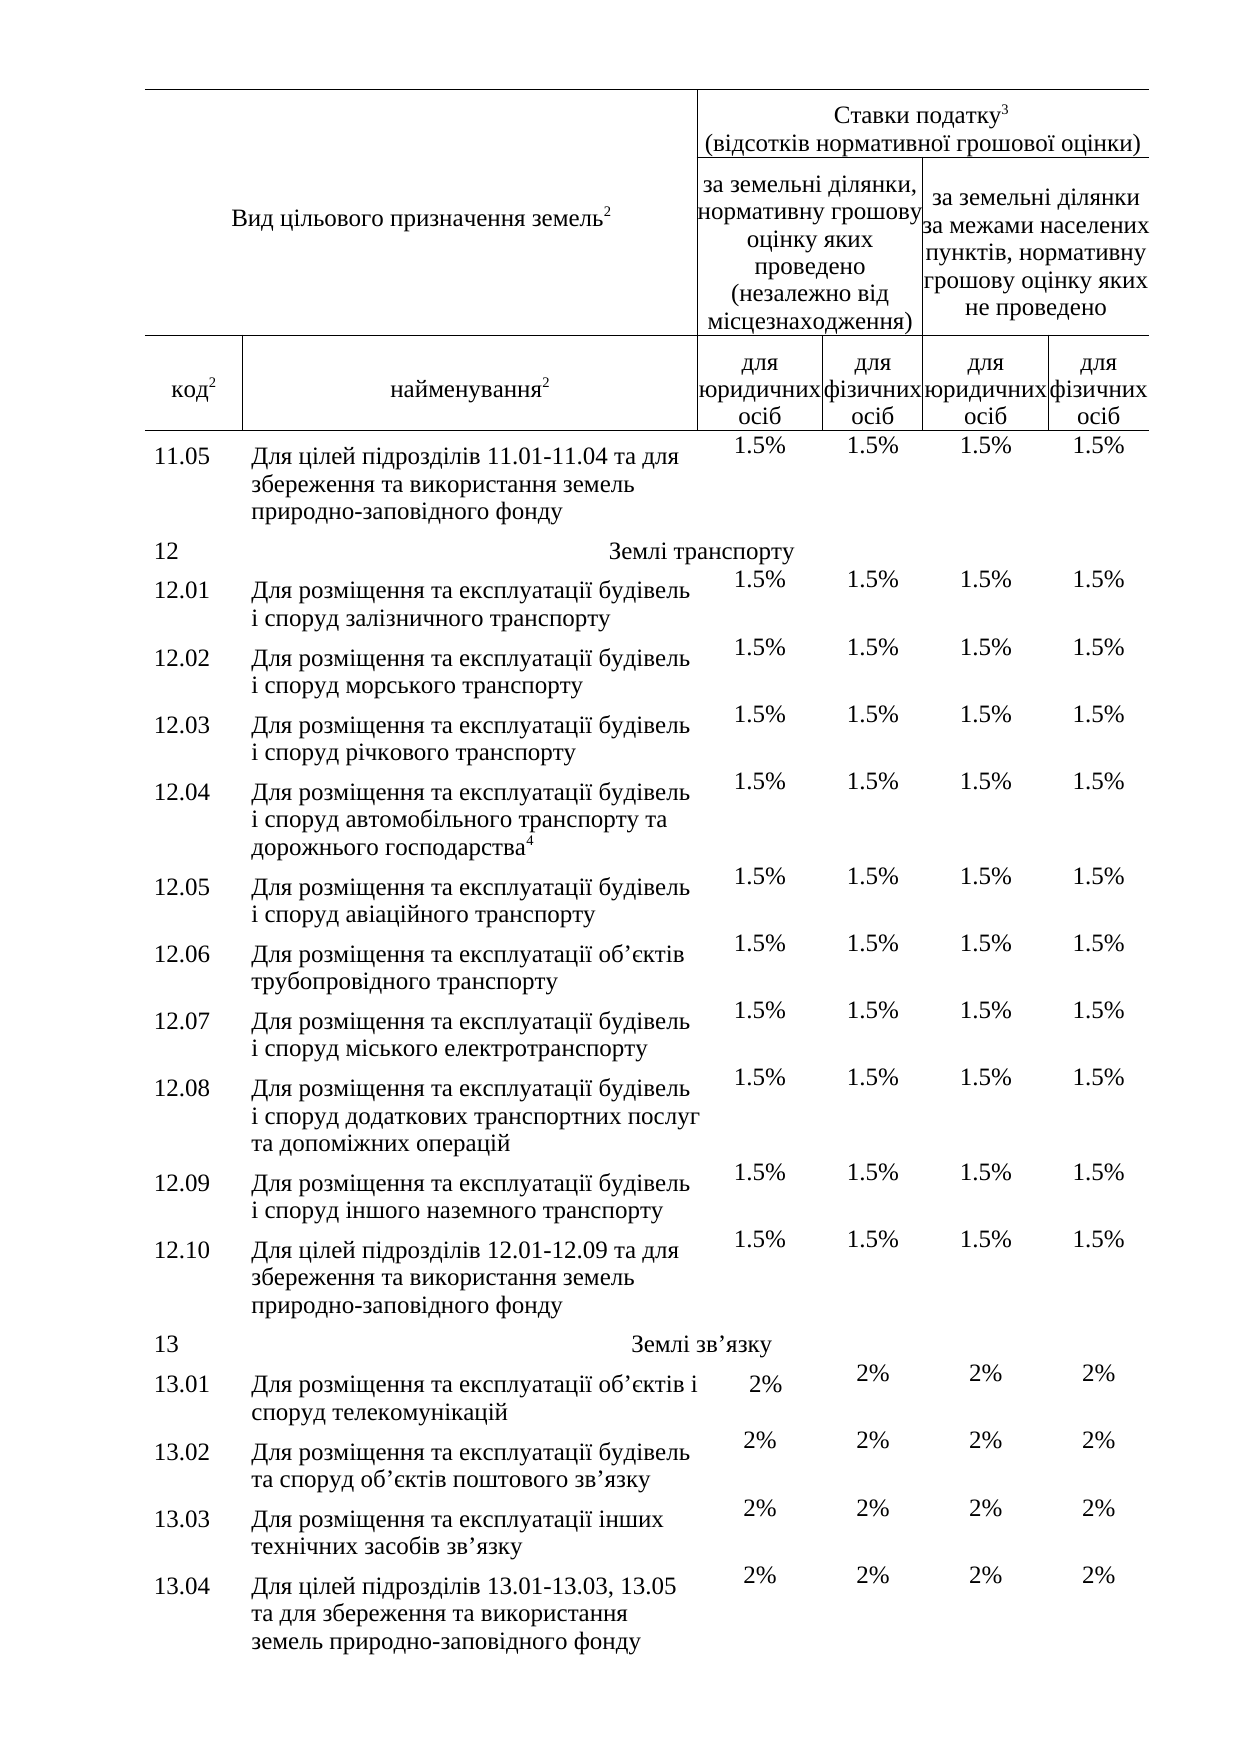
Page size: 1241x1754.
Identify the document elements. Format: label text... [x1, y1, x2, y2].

table_cell найменування2 [243, 336, 697, 430]
table_cell 12 [145, 525, 242, 564]
table_cell 1.5% [697, 1224, 822, 1319]
table_cell 12.09 [145, 1157, 242, 1224]
table_cell 1.5% [822, 861, 923, 928]
table_cell 1.5% [1048, 995, 1149, 1062]
table_cell Землі зв’язку [242, 1319, 1149, 1358]
table_cell 2% [923, 1560, 1048, 1654]
table_cell 1.5% [822, 928, 923, 995]
table_cell для юридичних осіб [698, 336, 822, 430]
table_cell 1.5% [697, 1062, 822, 1157]
table_cell 1.5% [822, 431, 923, 525]
table_cell 1.5% [923, 431, 1048, 525]
table_cell 1.5% [822, 995, 923, 1062]
table_cell для юридичних осіб [923, 336, 1048, 430]
table_cell 2% [822, 1560, 923, 1654]
table_cell 2% [923, 1426, 1048, 1493]
table_cell 1.5% [923, 699, 1048, 766]
table_cell Для розміщення та експлуатації будівель і споруд річкового транспорту [242, 699, 697, 766]
table_cell 1.5% [697, 1157, 822, 1224]
table_cell Для розміщення та експлуатації будівель і споруд морського транспорту [242, 632, 697, 699]
table_cell 1.5% [1048, 565, 1149, 632]
table_cell 1.5% [923, 995, 1048, 1062]
table_cell 1.5% [1048, 766, 1149, 861]
table_header Ставки податку3 (відсотків нормативної грошової оцінки) [698, 90, 1149, 157]
table_cell 1.5% [697, 928, 822, 995]
table_cell 2% [923, 1359, 1048, 1426]
table_cell 1.5% [822, 565, 923, 632]
table_cell 13.03 [145, 1493, 242, 1560]
table_cell Для цілей підрозділів 11.01-11.04 та для збереження та використання земель природно-заповідного фонду [242, 431, 697, 525]
table_cell 11.05 [145, 431, 242, 525]
table_cell 13.02 [145, 1426, 242, 1493]
table_header Вид цільового призначення земель2 [145, 90, 697, 334]
table_cell 12.06 [145, 928, 242, 995]
table_cell Для розміщення та експлуатації будівель і споруд іншого наземного транспорту [242, 1157, 697, 1224]
table_cell Для розміщення та експлуатації будівель і споруд авіаційного транспорту [242, 861, 697, 928]
table_cell 2% [697, 1560, 822, 1654]
table_cell Для розміщення та експлуатації інших технічних засобів зв’язку [242, 1493, 697, 1560]
table_cell 12.08 [145, 1062, 242, 1157]
table_cell за земельні ділянки, нормативну грошову оцінку яких проведено (незалежно від місцезнаходження) [698, 158, 922, 334]
table_cell 2% [923, 1493, 1048, 1560]
table_cell 1.5% [697, 565, 822, 632]
table_cell 13.04 [145, 1560, 242, 1654]
table_cell 1.5% [697, 766, 822, 861]
table_cell 1.5% [1048, 928, 1149, 995]
table_cell 2% [822, 1493, 923, 1560]
table_cell 1.5% [1048, 699, 1149, 766]
table_cell 1.5% [1048, 1157, 1149, 1224]
table_cell 1.5% [697, 699, 822, 766]
table_cell 1.5% [1048, 632, 1149, 699]
table_cell 13.01 [145, 1359, 242, 1426]
table_cell 1.5% [822, 1157, 923, 1224]
table_cell 2% [697, 1426, 822, 1493]
table_cell Для розміщення та експлуатації об’єктів трубопровідного транспорту [242, 928, 697, 995]
table_cell Для цілей підрозділів 12.01-12.09 та для збереження та використання земель природно-заповідного фонду [242, 1224, 697, 1319]
table_cell 12.01 [145, 565, 242, 632]
table_cell 1.5% [697, 431, 822, 525]
table_cell Для розміщення та експлуатації будівель і споруд додаткових транспортних послуг та допоміжних операцій [242, 1062, 697, 1157]
table_cell 1.5% [822, 632, 923, 699]
table_cell 12.10 [145, 1224, 242, 1319]
table_cell 2% [1048, 1426, 1149, 1493]
table_cell 1.5% [697, 861, 822, 928]
table_cell 1.5% [822, 699, 923, 766]
table_cell 1.5% [923, 766, 1048, 861]
table_cell 1.5% [697, 995, 822, 1062]
table_cell 1.5% [923, 1062, 1048, 1157]
table_cell 12.07 [145, 995, 242, 1062]
table_cell 1.5% [923, 632, 1048, 699]
table_cell 2% [1048, 1560, 1149, 1654]
table_cell 12.03 [145, 699, 242, 766]
table_cell Для розміщення та експлуатації будівель і споруд міського електротранспорту [242, 995, 697, 1062]
table_cell 1.5% [923, 1224, 1048, 1319]
table_cell 1.5% [1048, 1224, 1149, 1319]
table_cell 1.5% [822, 1062, 923, 1157]
table_cell Для розміщення та експлуатації будівель та споруд об’єктів поштового зв’язку [242, 1426, 697, 1493]
table_cell 1.5% [1048, 861, 1149, 928]
table_cell 2% [822, 1426, 923, 1493]
table_cell 2% [697, 1359, 822, 1426]
table_cell Землі транспорту [242, 525, 1149, 564]
table_cell 2% [1048, 1493, 1149, 1560]
table_cell для фізичних осіб [1049, 336, 1149, 430]
table_cell Для розміщення та експлуатації будівель і споруд автомобільного транспорту та дорожнього господарства4 [242, 766, 697, 861]
table_cell 1.5% [822, 766, 923, 861]
table_cell Для розміщення та експлуатації будівель і споруд залізничного транспорту [242, 565, 697, 632]
table_cell 1.5% [1048, 1062, 1149, 1157]
table_cell Для розміщення та експлуатації об’єктів і споруд телекомунікацій [242, 1359, 697, 1426]
table_cell 1.5% [923, 1157, 1048, 1224]
table_cell 12.02 [145, 632, 242, 699]
table_cell код2 [145, 336, 242, 430]
table_cell 13 [145, 1319, 242, 1358]
table_cell 1.5% [822, 1224, 923, 1319]
table_cell 1.5% [697, 632, 822, 699]
table_cell 12.04 [145, 766, 242, 861]
table_cell 2% [697, 1493, 822, 1560]
table_cell Для цілей підрозділів 13.01-13.03, 13.05 та для збереження та використання земель природно-заповідного фонду [242, 1560, 697, 1654]
table_cell 1.5% [923, 928, 1048, 995]
table_cell 1.5% [1048, 431, 1149, 525]
table_cell за земельні ділянки за межами населених пунктів, нормативну грошову оцінку яких не проведено [923, 158, 1149, 334]
table_cell 12.05 [145, 861, 242, 928]
table_cell 1.5% [923, 565, 1048, 632]
table_cell 2% [822, 1359, 923, 1426]
table_cell для фізичних осіб [823, 336, 922, 430]
table_cell 2% [1048, 1359, 1149, 1426]
table_cell 1.5% [923, 861, 1048, 928]
